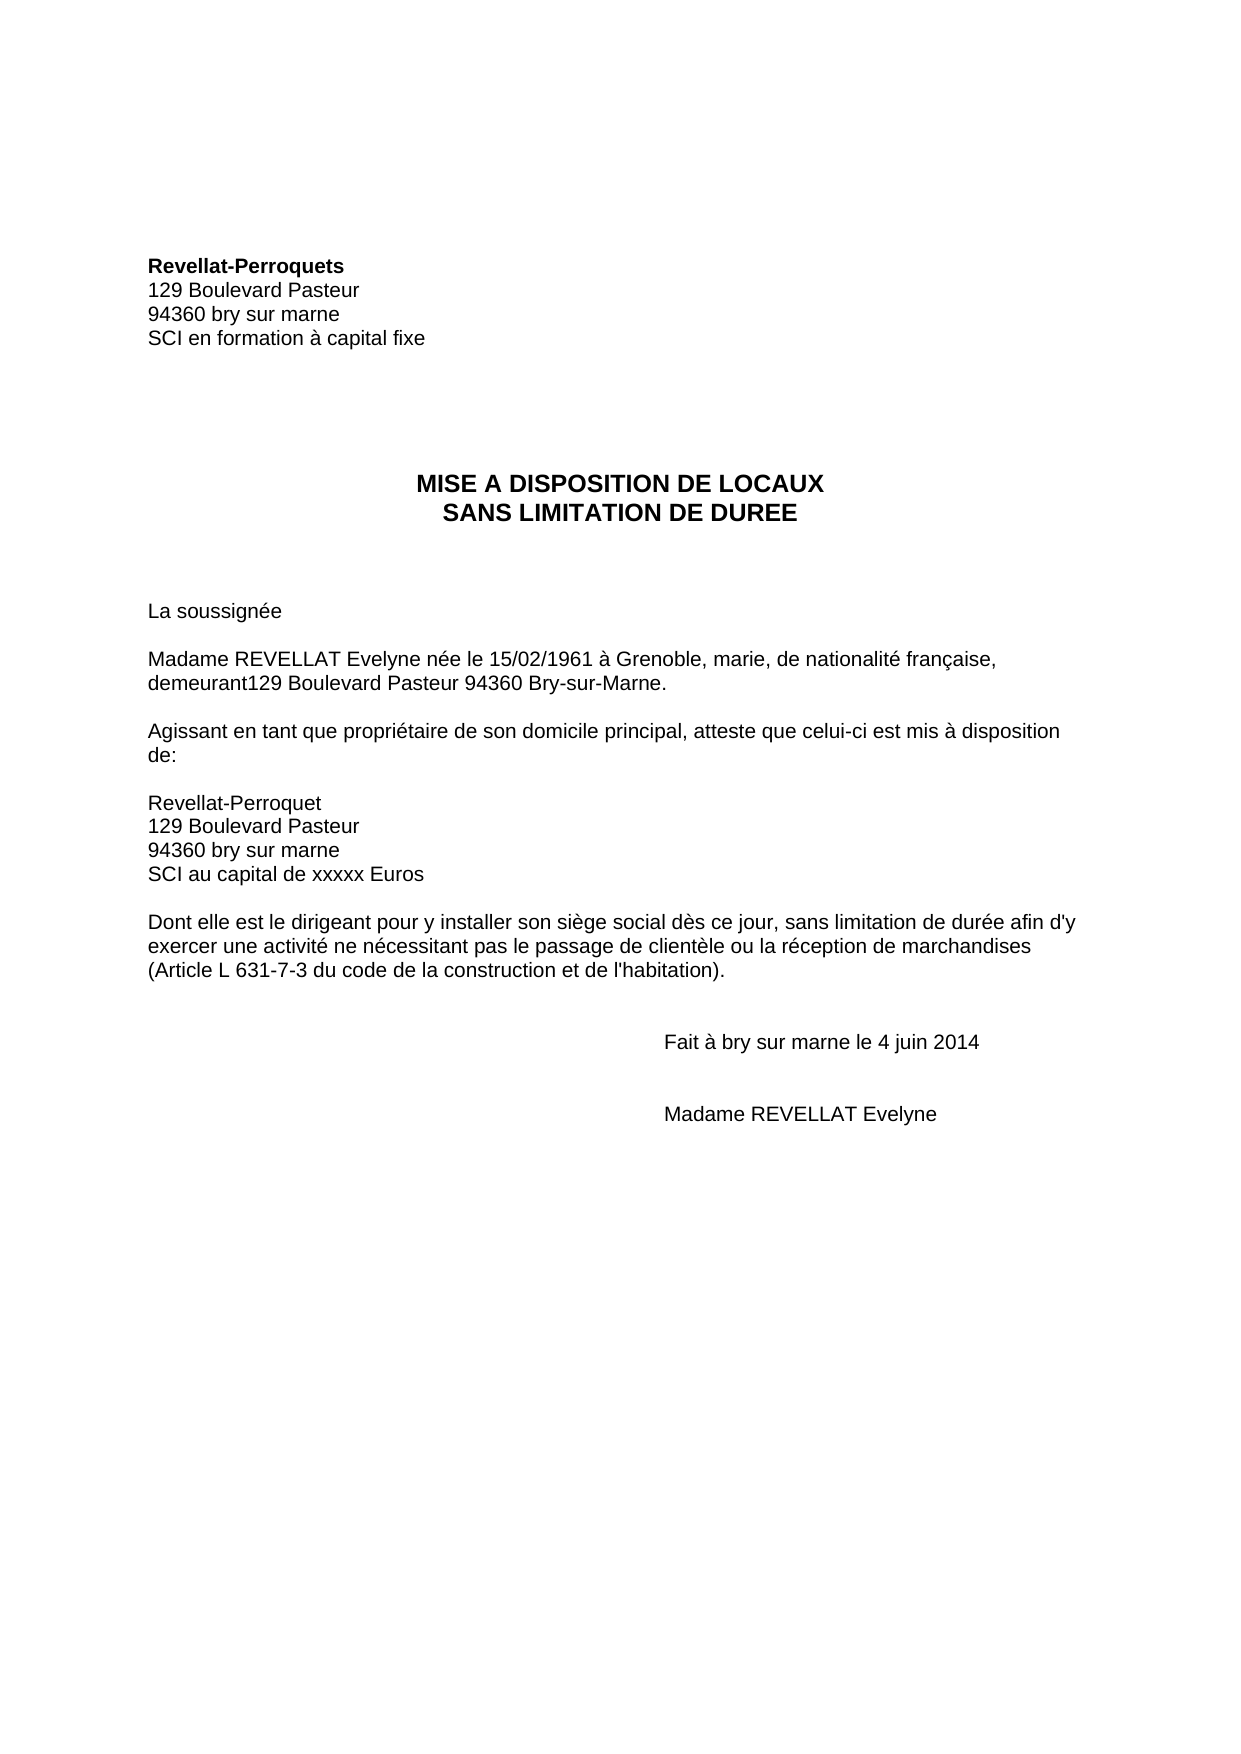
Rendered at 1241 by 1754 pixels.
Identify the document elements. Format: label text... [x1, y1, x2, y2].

text SCI en formation à capital fixe [148, 326, 1093, 349]
text 94360 bry sur marne [148, 302, 1093, 326]
text Revellat-Perroquet [148, 790, 1093, 814]
text 129 Boulevard Pasteur [148, 278, 1093, 302]
text Fait à bry sur marne le 4 juin 2014 [590, 1030, 1093, 1054]
text 129 Boulevard Pasteur [148, 814, 1093, 838]
text Madame REVELLAT Evelyne [590, 1102, 1093, 1126]
text La soussignée [148, 599, 1093, 623]
text Dont elle est le dirigeant pour y installer son siège social dès ce jour, sans limitation de durée afin d'y [148, 910, 1093, 934]
text Agissant en tant que propriétaire de son domicile principal, atteste que celui-ci est mis à disposition de: [148, 718, 1093, 766]
text Madame REVELLAT Evelyne née le 15/02/1961 à Grenoble, marie, de nationalité française, demeurant129 Boulevard Pasteur 94360 Bry-sur-Marne. [148, 647, 1093, 694]
text (Article L 631-7-3 du code de la construction et de l'habitation). [148, 958, 1093, 982]
text MISE A DISPOSITION DE LOCAUX [148, 469, 1093, 498]
text SANS LIMITATION DE DUREE [148, 498, 1093, 527]
text SCI au capital de xxxxx Euros [148, 862, 1093, 886]
text 94360 bry sur marne [148, 838, 1093, 862]
text exercer une activité ne nécessitant pas le passage de clientèle ou la réception de marchandises [148, 934, 1093, 958]
text Revellat-Perroquets [148, 254, 1093, 278]
